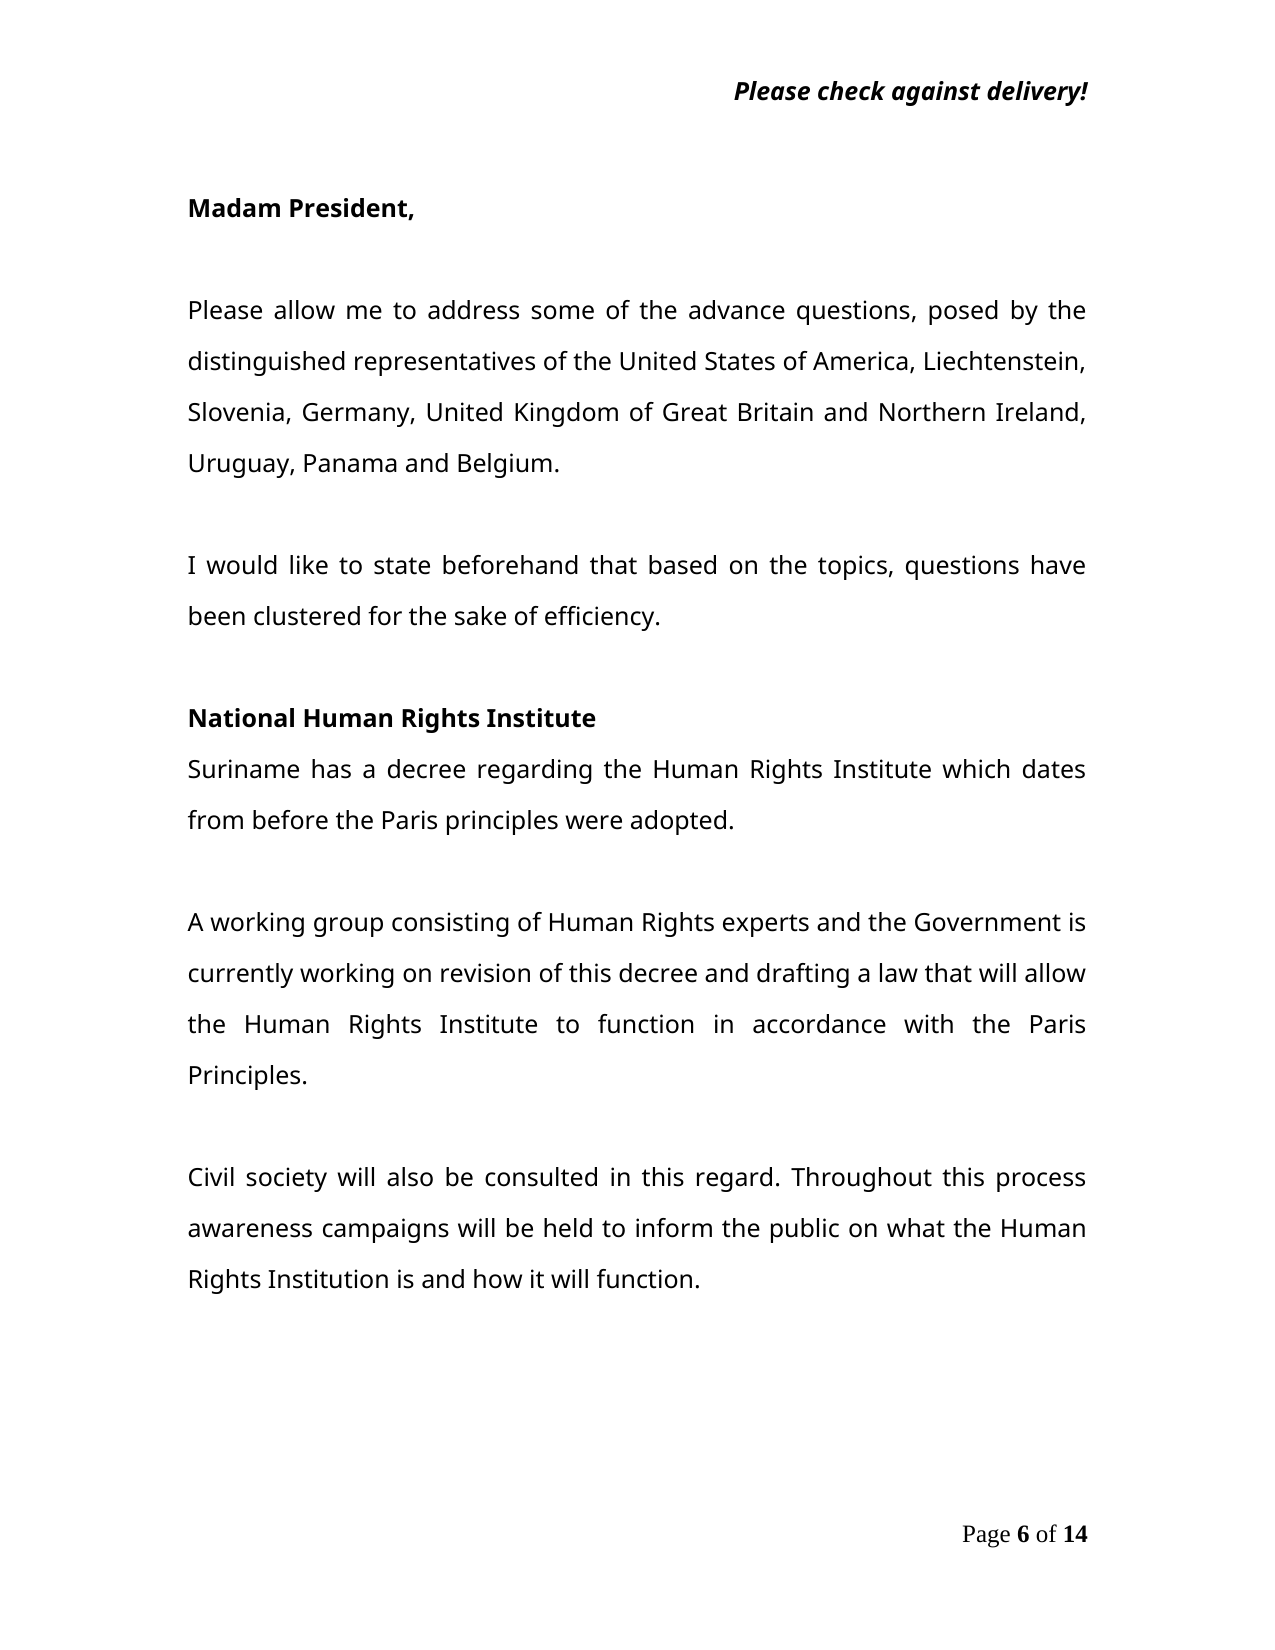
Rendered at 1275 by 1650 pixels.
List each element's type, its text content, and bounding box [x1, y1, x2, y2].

text I would like to state beforehand that based on the topics, questions have been clustered for the sake of efficiency. [187, 548, 1087, 633]
text Please allow me to address some of the advance questions, posed by the distinguished representatives of the United States of America, Liechtenstein, Slovenia, Germany, United Kingdom of Great Britain and Northern Ireland, Uruguay, Panama and Belgium. [187, 292, 1087, 479]
text Madam President, [187, 190, 1087, 224]
text Civil society will also be consulted in this regard. Throughout this process awareness campaigns will be held to inform the public on what the Human Rights Institution is and how it will function. [187, 1160, 1087, 1296]
text Suriname has a decree regarding the Human Rights Institute which dates from before the Paris principles were adopted. [187, 752, 1087, 837]
text National Human Rights Institute [187, 701, 1087, 735]
text A working group consisting of Human Rights experts and the Government is currently working on revision of this decree and drafting a law that will allow the Human Rights Institute to function in accordance with the Paris Principles. [187, 905, 1087, 1092]
